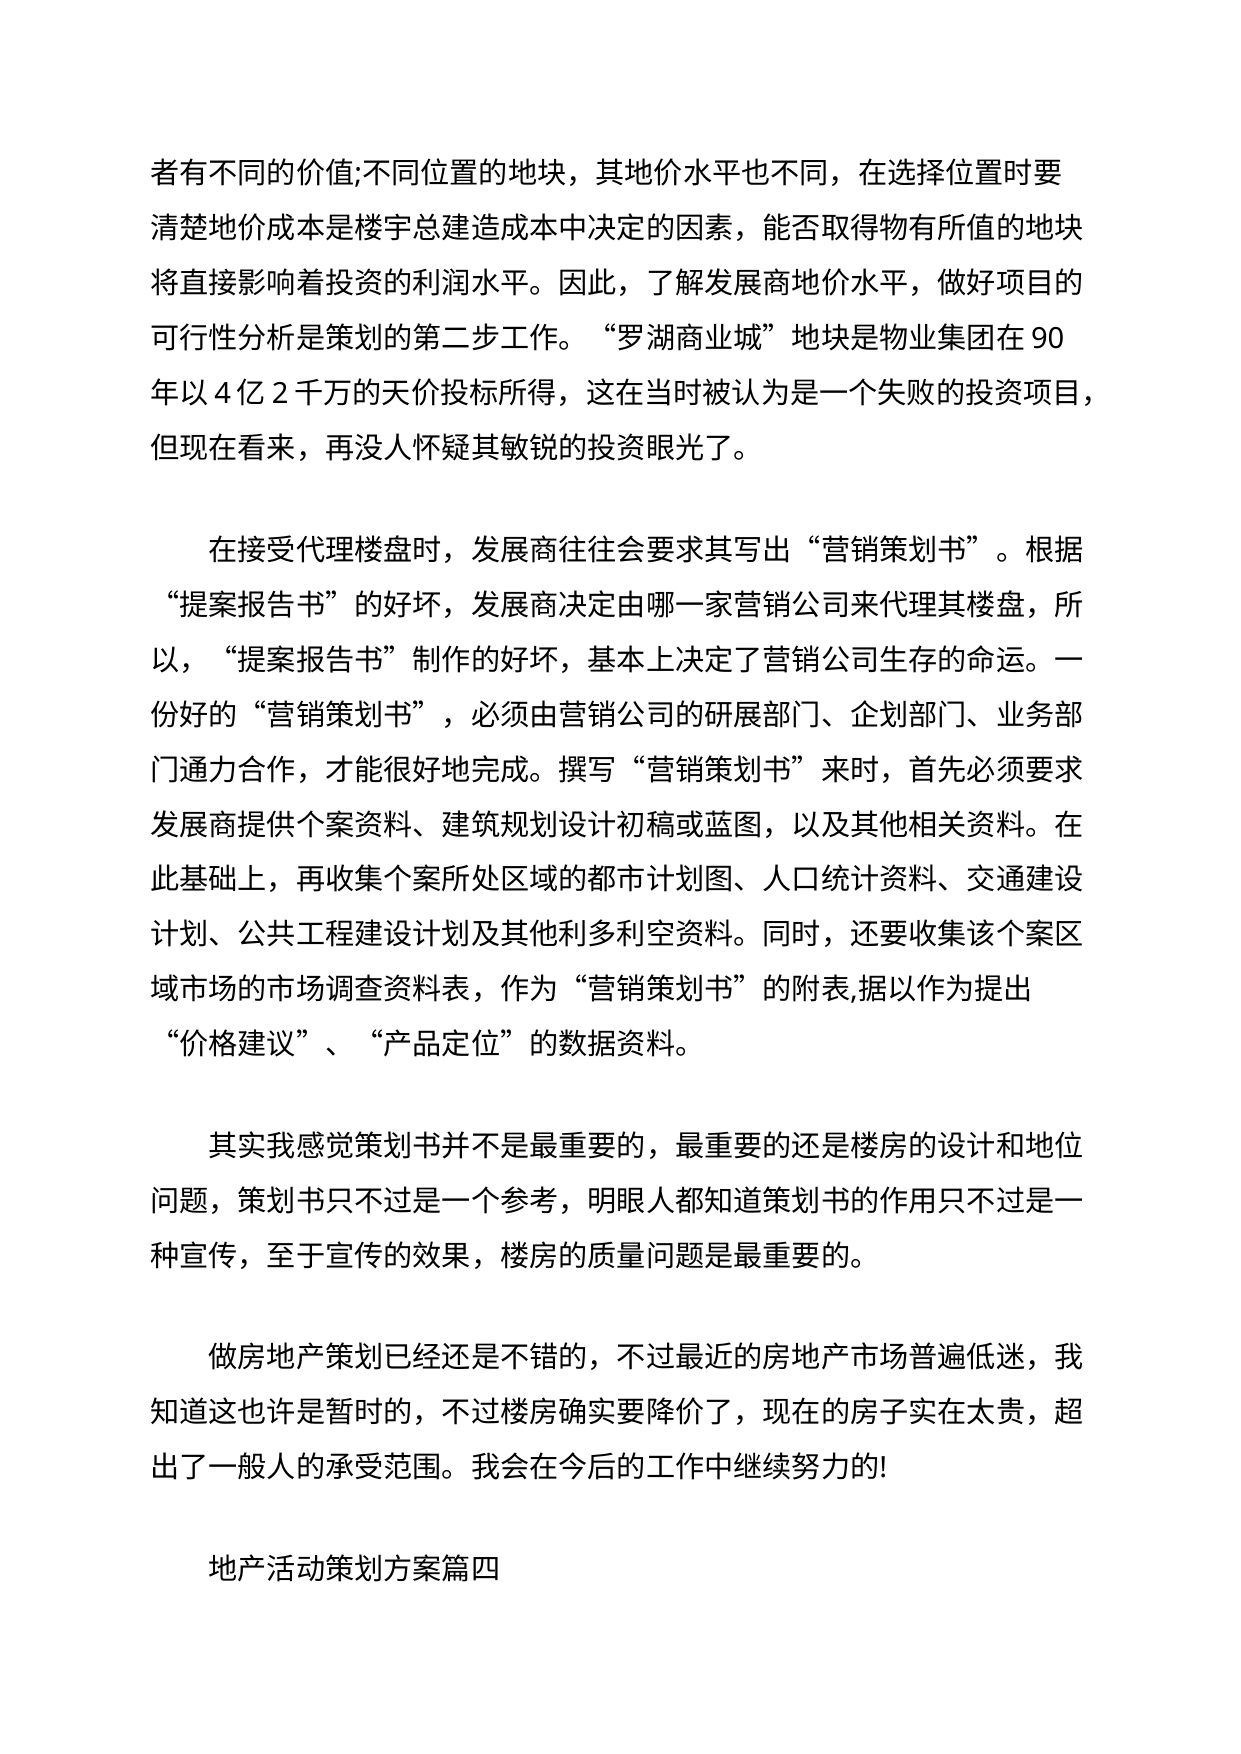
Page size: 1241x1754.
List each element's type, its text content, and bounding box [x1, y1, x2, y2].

text 其实我感觉策划书并不是最重要的，最重要的还是楼房的设计和地位问题，策划书只不过是一个参考，明眼人都知道策划书的作用只不过是一种宣传，至于宣传的效果，楼房的质量问题是最重要的。 [150, 1122, 1090, 1274]
text 地产活动策划方案篇四 [150, 1546, 1090, 1588]
text 做房地产策划已经还是不错的，不过最近的房地产市场普遍低迷，我知道这也许是暂时的，不过楼房确实要降价了，现在的房子实在太贵，超出了一般人的承受范围。我会在今后的工作中继续努力的! [150, 1334, 1090, 1486]
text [150, 150, 1090, 467]
text 在接受代理楼盘时，发展商往往会要求其写出“营销策划书”。根据“提案报告书”的好坏，发展商决定由哪一家营销公司来代理其楼盘，所以，“提案报告书”制作的好坏，基本上决定了营销公司生存的命运。一份好的“营销策划书”，必须由营销公司的研展部门、企划部门、业务部门通力合作，才能很好地完成。撰写“营销策划书”来时，首先必须要求发展商提供个案资料、建筑规划设计初稿或蓝图，以及其他相关资料。在此基础上，再收集个案所处区域的都市计划图、人口统计资料、交通建设计划、公共工程建设计划及其他利多利空资料。同时，还要收集该个案区域市场的市场调查资料表，作为“营销策划书”的附表,据以作为提出“价格建议”、“产品定位”的数据资料。 [150, 527, 1090, 1063]
